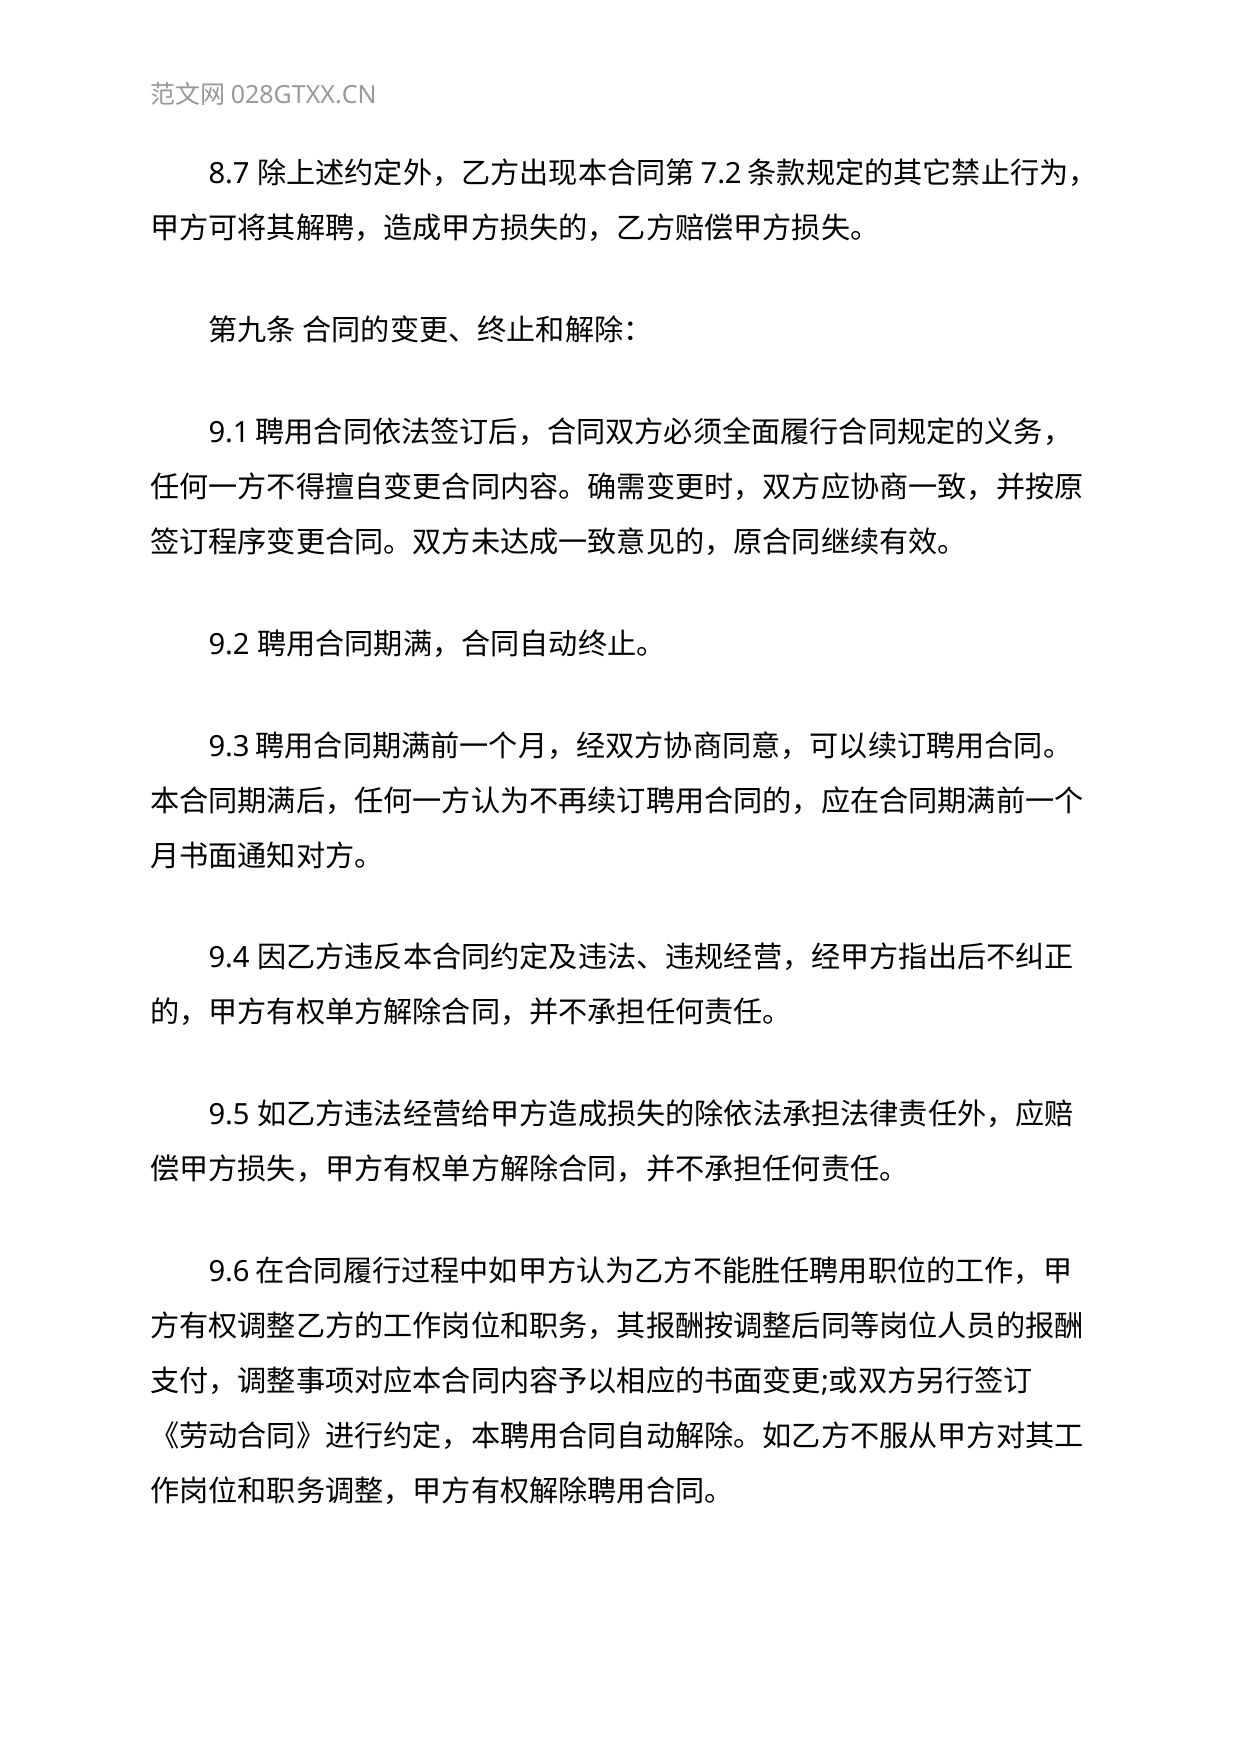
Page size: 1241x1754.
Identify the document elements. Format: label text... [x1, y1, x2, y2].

text 第九条 合同的变更、终止和解除： [150, 307, 1090, 349]
text 8.7 除上述约定外，乙方出现本合同第7.2条款规定的其它禁止行为，甲方可将其解聘，造成甲方损失的，乙方赔偿甲方损失。 [150, 150, 1090, 247]
text 9.2 聘用合同期满，合同自动终止。 [150, 620, 1090, 663]
text 9.5 如乙方违法经营给甲方造成损失的除依法承担法律责任外，应赔偿甲方损失，甲方有权单方解除合同，并不承担任何责任。 [150, 1091, 1090, 1188]
text 9.4 因乙方违反本合同约定及违法、违规经营，经甲方指出后不纠正的，甲方有权单方解除合同，并不承担任何责任。 [150, 934, 1090, 1031]
text 9.6在合同履行过程中如甲方认为乙方不能胜任聘用职位的工作，甲方有权调整乙方的工作岗位和职务，其报酬按调整后同等岗位人员的报酬支付，调整事项对应本合同内容予以相应的书面变更;或双方另行签订《劳动合同》进行约定，本聘用合同自动解除。如乙方不服从甲方对其工作岗位和职务调整，甲方有权解除聘用合同。 [150, 1247, 1090, 1509]
text 9.1聘用合同依法签订后，合同双方必须全面履行合同规定的义务，任何一方不得擅自变更合同内容。确需变更时，双方应协商一致，并按原签订程序变更合同。双方未达成一致意见的，原合同继续有效。 [150, 408, 1090, 561]
text 9.3聘用合同期满前一个月，经双方协商同意，可以续订聘用合同。本合同期满后，任何一方认为不再续订聘用合同的，应在合同期满前一个月书面通知对方。 [150, 722, 1090, 874]
